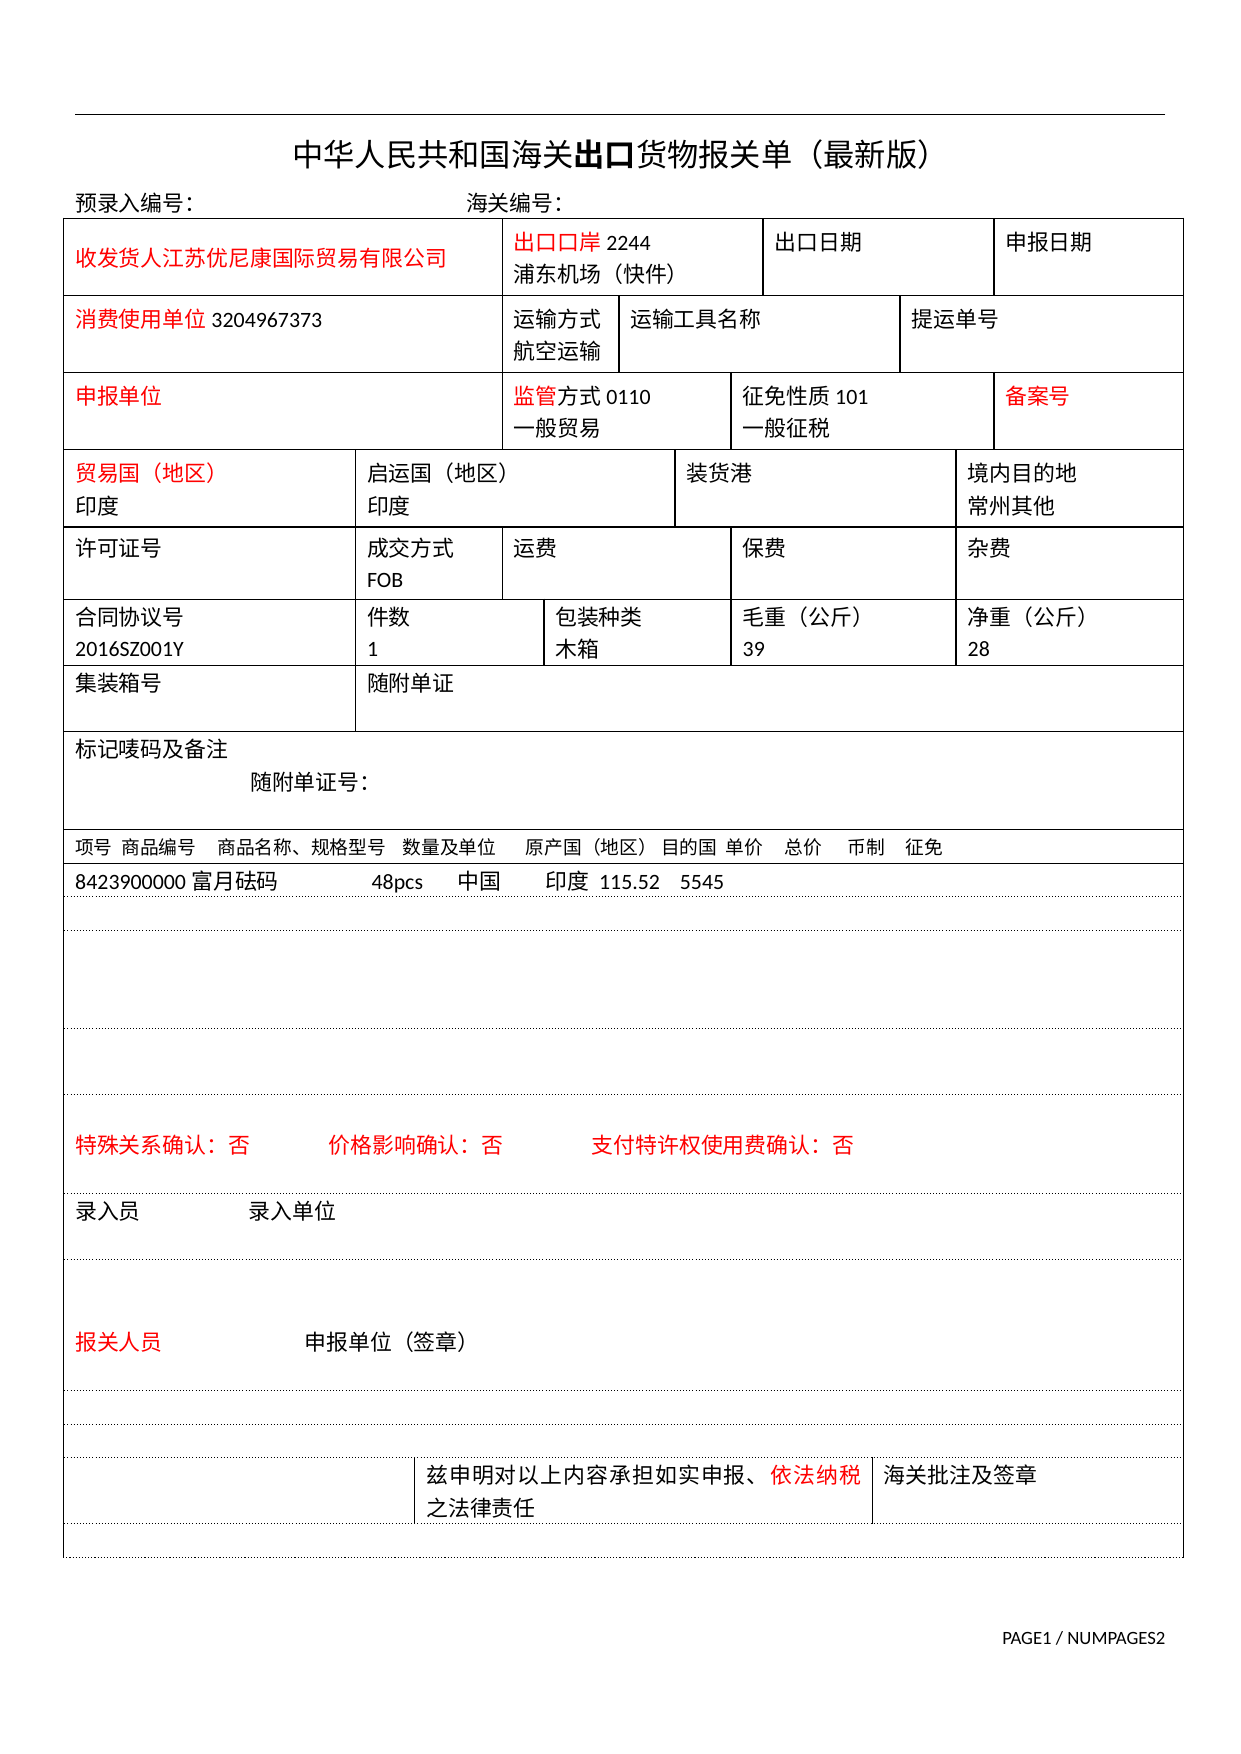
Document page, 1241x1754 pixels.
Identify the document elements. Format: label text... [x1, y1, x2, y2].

table_cell [64, 1424, 1183, 1457]
table_cell 运输工具名称 [620, 296, 899, 372]
table_cell 项号 商品编号 商品名称、规格型号 数量及单位 原产国（地区） 目的国 单价 总价 币制 征免 [64, 830, 1183, 863]
table_cell 许可证号 [64, 528, 355, 598]
text 中华人民共和国海关出口货物报关单（最新版） [75, 120, 1165, 185]
table_cell 包装种类 木箱 [545, 600, 730, 664]
table_cell [64, 1457, 414, 1523]
table_header 申报日期 [995, 219, 1183, 295]
table_cell 随附单证 [356, 666, 1183, 731]
table_cell 征免性质 101 一般征税 [732, 373, 993, 449]
table_cell 运输方式 航空运输 [503, 296, 618, 372]
table_cell 件数 1 [356, 600, 543, 664]
table_cell 备案号 [995, 373, 1183, 449]
table_cell 消费使用单位 3204967373 [64, 296, 502, 372]
table_cell [64, 1390, 1183, 1423]
table_cell 贸易国（地区） 印度 [64, 450, 355, 526]
table_cell 合同协议号 2016SZ001Y [64, 600, 355, 664]
table_header 收发货人江苏优尼康国际贸易有限公司 [64, 219, 502, 295]
table_cell 申报单位 [64, 373, 502, 449]
table_cell 运费 [503, 528, 730, 598]
table_cell [64, 896, 1183, 930]
table_cell 录入员 录入单位 [64, 1193, 1183, 1259]
text 预录入编号： 海关编号： [75, 185, 1165, 218]
table_cell 兹申明对以上内容承担如实申报、依法纳税之法律责任 [415, 1457, 872, 1523]
table_cell 标记唛码及备注 随附单证号： [64, 732, 1183, 829]
table_header 出口口岸 2244 浦东机场（快件） [503, 219, 762, 295]
table_cell [64, 930, 1183, 1028]
table_cell 报关人员 申报单位（签章） [64, 1259, 1183, 1390]
table_cell 监管方式 0110 一般贸易 [503, 373, 730, 449]
table_cell 毛重（公斤） 39 [732, 600, 955, 664]
table_cell 成交方式 FOB [356, 528, 502, 598]
table_cell 保费 [732, 528, 955, 598]
table_cell 提运单号 [901, 296, 1183, 372]
table_cell 境内目的地 常州其他 [957, 450, 1183, 526]
table_cell [64, 1028, 1183, 1094]
table_cell [64, 1523, 1183, 1557]
table_cell 集装箱号 [64, 666, 355, 731]
table_cell 净重（公斤） 28 [957, 600, 1183, 664]
table_cell 装货港 [676, 450, 955, 526]
table_cell 启运国（地区） 印度 [356, 450, 674, 526]
table_header 出口日期 [764, 219, 993, 295]
table_cell 特殊关系确认：否 价格影响确认：否 支付特许权使用费确认：否 [64, 1094, 1183, 1193]
table_cell 海关批注及签章 [873, 1457, 1183, 1523]
table_cell 杂费 [957, 528, 1183, 598]
table_cell 8423900000 富月砝码 48pcs 中国 印度 115.52 5545 [64, 864, 1183, 896]
